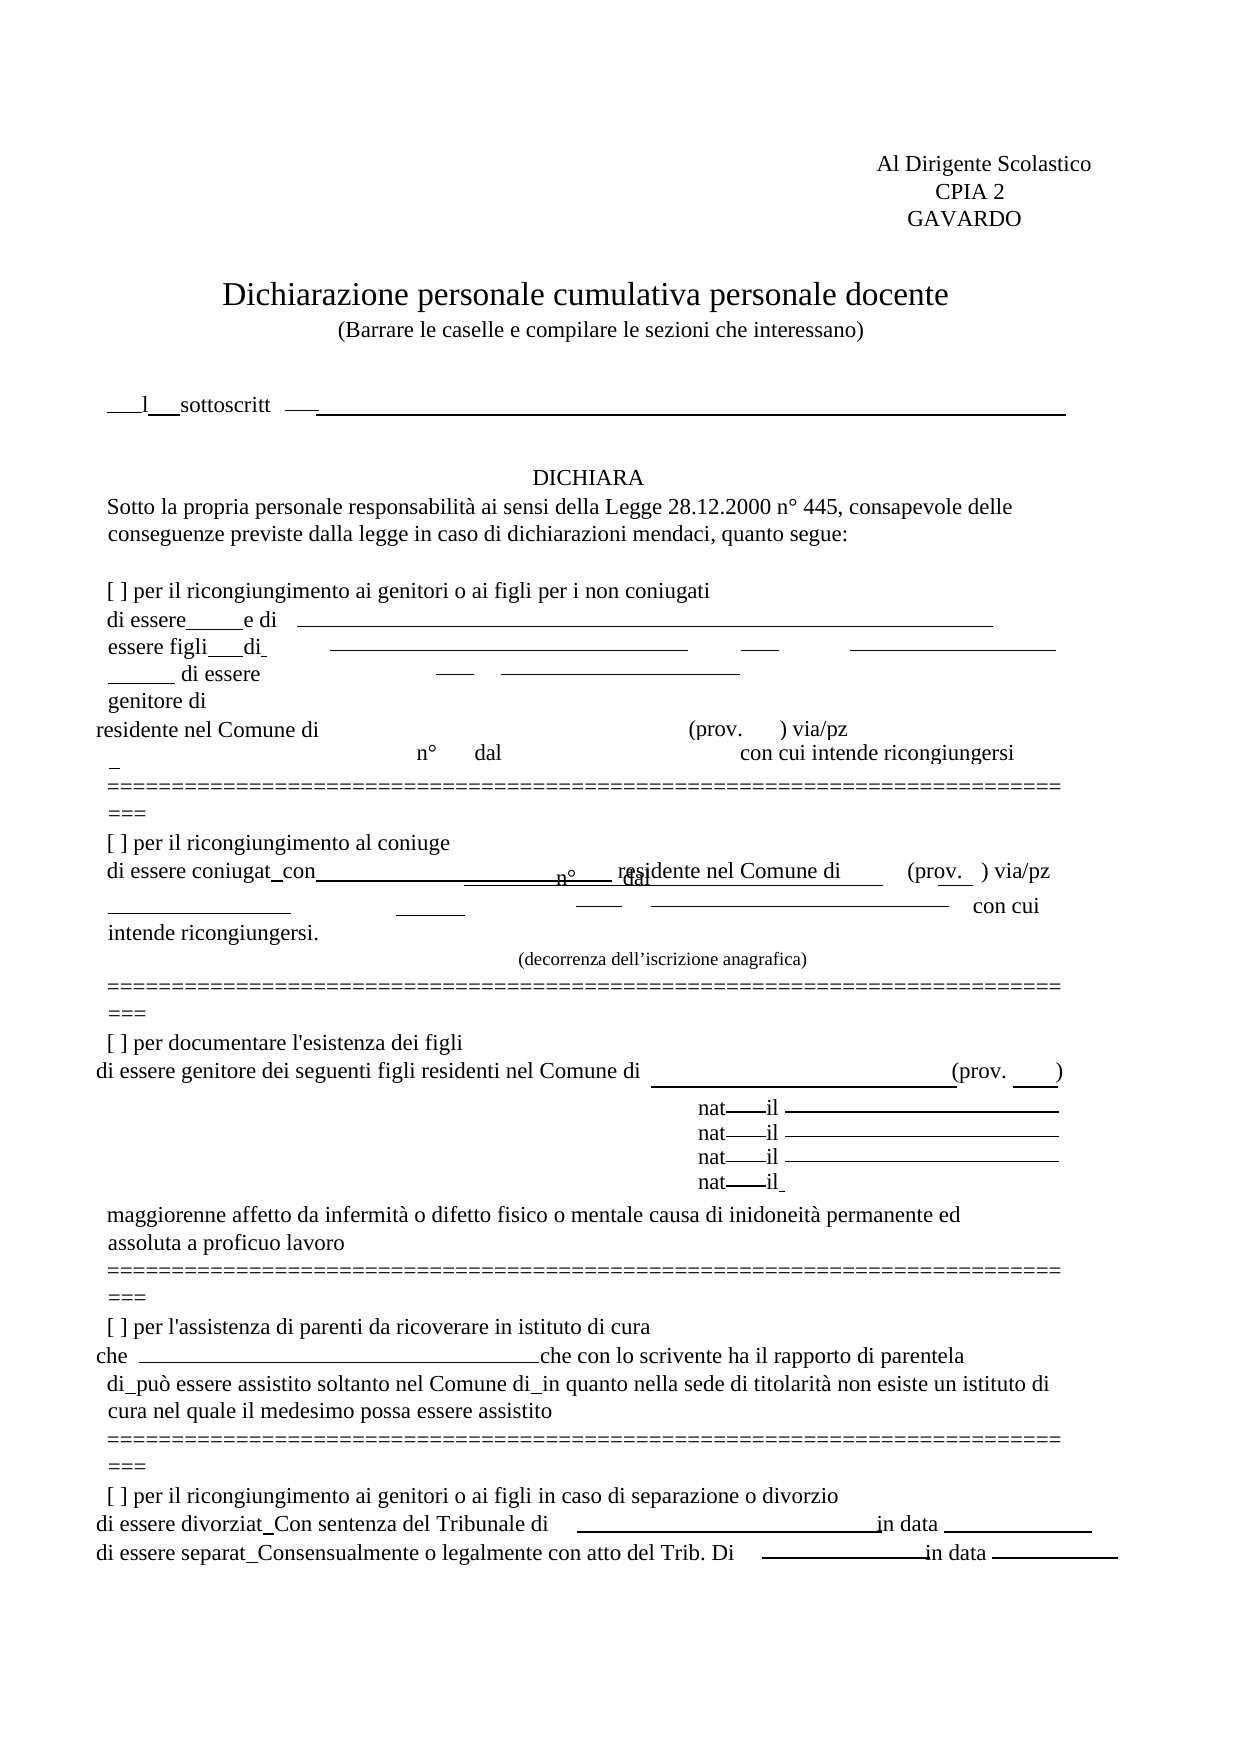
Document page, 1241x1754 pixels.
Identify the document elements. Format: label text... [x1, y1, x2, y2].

subtitle Dichiarazione personale cumulativa personale docente [222, 274, 1090, 313]
text di essere divorziat Con sentenza del Tribunale di in data [96, 1511, 1090, 1537]
text di essere coniugat con residente nel Comune di (prov. ) via/pz con cui intende ricongiungersi. [107, 858, 1072, 946]
text ============================================================================= [107, 973, 1072, 1027]
text residente nel Comune di [96, 716, 1090, 742]
text ============================================================================= [107, 1426, 1072, 1479]
text [ ] per l'assistenza di parenti da ricoverare in istituto di cura [107, 1313, 1090, 1339]
text che che con lo scrivente ha il rapporto di parentela [96, 1342, 1090, 1368]
text di essere e di essere figli di di essere genitore di [107, 606, 1018, 714]
text Sotto la propria personale responsabilità ai sensi della Legge 28.12.2000 n° 445, consapevole delle conseguenze previste dalla legge in caso di dichiarazioni mendaci, quanto segue: [107, 493, 1072, 547]
text ============================================================================= [107, 1257, 1072, 1311]
text CPIA 2 GAVARDO [907, 178, 1090, 232]
text [ ] per il ricongiungimento ai genitori o ai figli in caso di separazione o divorzio [107, 1482, 1090, 1508]
text (Barrare le caselle e compilare le sezioni che interessano) [338, 316, 1090, 342]
text maggiorenne affetto da infermità o difetto fisico o mentale causa di inidoneità permanente ed assoluta a proficuo lavoro [107, 1201, 1013, 1255]
text di essere separat Consensualmente o legalmente con atto del Trib. Di in data [96, 1539, 1090, 1566]
text Al Dirigente Scolastico [96, 150, 1091, 176]
text ============================================================================= [107, 773, 1072, 827]
subtitle DICHIARA [96, 464, 1081, 491]
text [ ] per documentare l'esistenza dei figli [107, 1029, 1090, 1055]
text di essere genitore dei seguenti figli residenti nel Comune di (prov. ) [96, 1058, 1090, 1084]
text [ ] per il ricongiungimento al coniuge [107, 829, 1090, 855]
text (decorrenza dell’iscrizione anagrafica) [235, 948, 1090, 970]
text di può essere assistito soltanto nel Comune di in quanto nella sede di titolarità non esiste un istituto di cura nel quale il medesimo possa essere assistito [107, 1370, 1072, 1424]
text l sottoscritt [96, 392, 1090, 418]
text [ ] per il ricongiungimento ai genitori o ai figli per i non coniugati [107, 577, 1090, 604]
